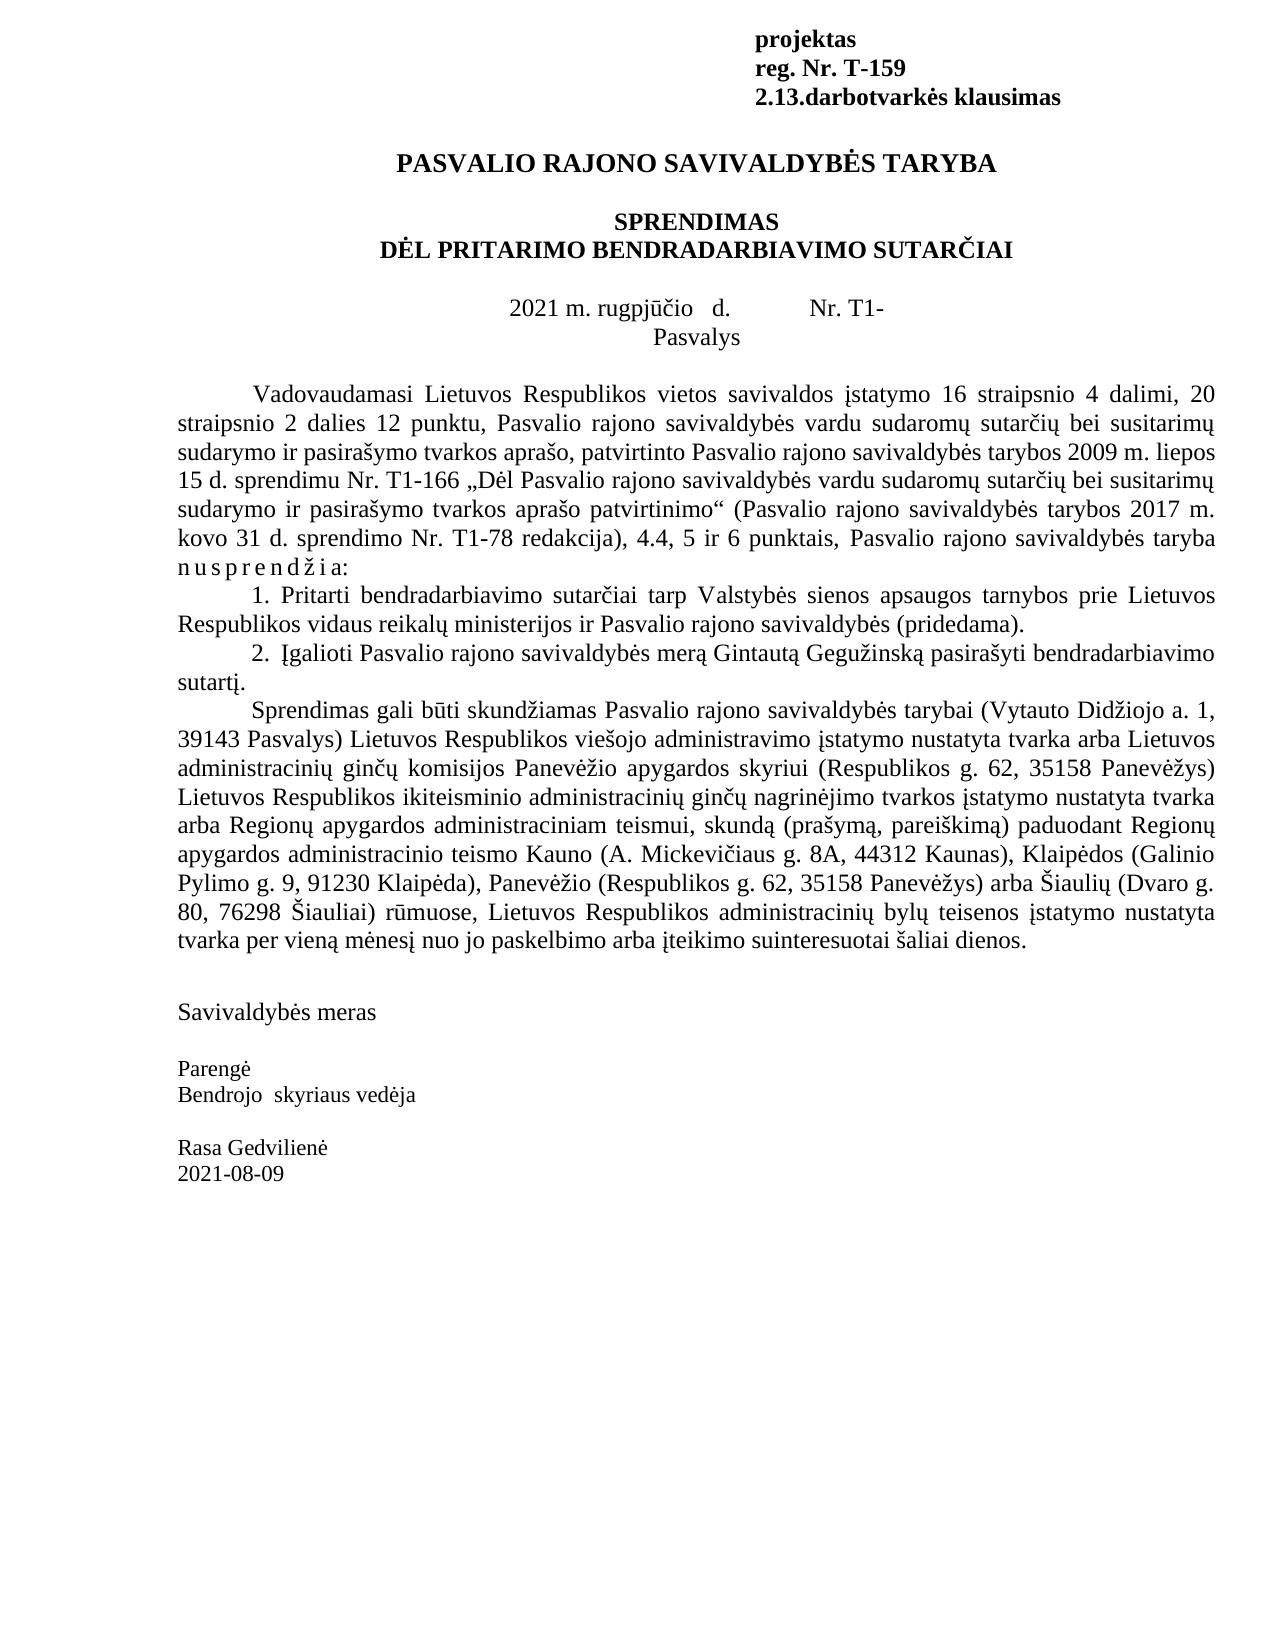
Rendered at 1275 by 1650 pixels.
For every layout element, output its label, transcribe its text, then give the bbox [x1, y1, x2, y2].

text Pasvalio rajono savivaldybės taryba [177, 147, 1216, 178]
text Sprendimas gali būti skundžiamas Pasvalio rajono savivaldybės tarybai (Vytauto Didžiojo a. 1, 39143 Pasvalys) Lietuvos Respublikos viešojo administravimo įstatymo nustatyta tvarka arba Lietuvos administracinių ginčų komisijos Panevėžio apygardos skyriui (Respublikos g. 62, 35158 Panevėžys) Lietuvos Respublikos ikiteisminio administracinių ginčų nagrinėjimo tvarkos įstatymo nustatyta tvarka arba Regionų apygardos administraciniam teismui, skundą (prašymą, pareiškimą) paduodant Regionų apygardos administracinio teismo Kauno (A. Mickevičiaus g. 8A, 44312 Kaunas), Klaipėdos (Galinio Pylimo g. 9, 91230 Klaipėda), Panevėžio (Respublikos g. 62, 35158 Panevėžys) arba Šiaulių (Dvaro g. 80, 76298 Šiauliai) rūmuose, Lietuvos Respublikos administracinių bylų teisenos įstatymo nustatyta tvarka per vieną mėnesį nuo jo paskelbimo arba įteikimo suinteresuotai šaliai dienos. [177, 811, 1216, 954]
text Bendrojo skyriaus vedėja [177, 1081, 1216, 1108]
list Įgalioti Pasvalio rajono savivaldybės merą Gintautą Gegužinską pasirašyti bendradarbiavimo sutartį. [177, 638, 1216, 696]
text Dėl PRITARIMO BENDRADARBIAVIMO SUTARČIAI [177, 236, 1216, 264]
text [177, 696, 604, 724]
text Savivaldybės meras [177, 997, 1216, 1026]
text Pasvalys [177, 322, 1216, 351]
list Pritarti bendradarbiavimo sutarčiai tarp Valstybės sienos apsaugos tarnybos prie Lietuvos Respublikos vidaus reikalų ministerijos ir Pasvalio rajono savivaldybės (pridedama). [177, 581, 1216, 638]
text Parengė [177, 1055, 1216, 1081]
text Vadovaudamasi Lietuvos Respublikos vietos savivaldos įstatymo 16 straipsnio 4 dalimi, 20 straipsnio 2 dalies 12 punktu, Pasvalio rajono savivaldybės vardu sudaromų sutarčių bei susitarimų sudarymo ir pasirašymo tvarkos aprašo, patvirtinto Pasvalio rajono savivaldybės tarybos . liepos 15 d. sprendimu Nr. T1-166 „Dėl Pasvalio rajono savivaldybės vardu sudaromų sutarčių bei susitarimų sudarymo ir pasirašymo tvarkos aprašo patvirtinimo“ (Pasvalio rajono savivaldybės tarybos 2017 m. kovo 31 d. sprendimo Nr. T1-78 redakcija), 4.4, 5 ir 6 punktais, Pasvalio rajono savivaldybės taryba nusprendžia: [177, 379, 1216, 581]
text Rasa Gedvilienė [177, 1134, 1216, 1160]
text Sprendimas [177, 207, 1216, 236]
text 2021 m. rugpjūčio d. Nr. T1- [177, 293, 1216, 322]
text 2021-08-09 [177, 1160, 1216, 1187]
